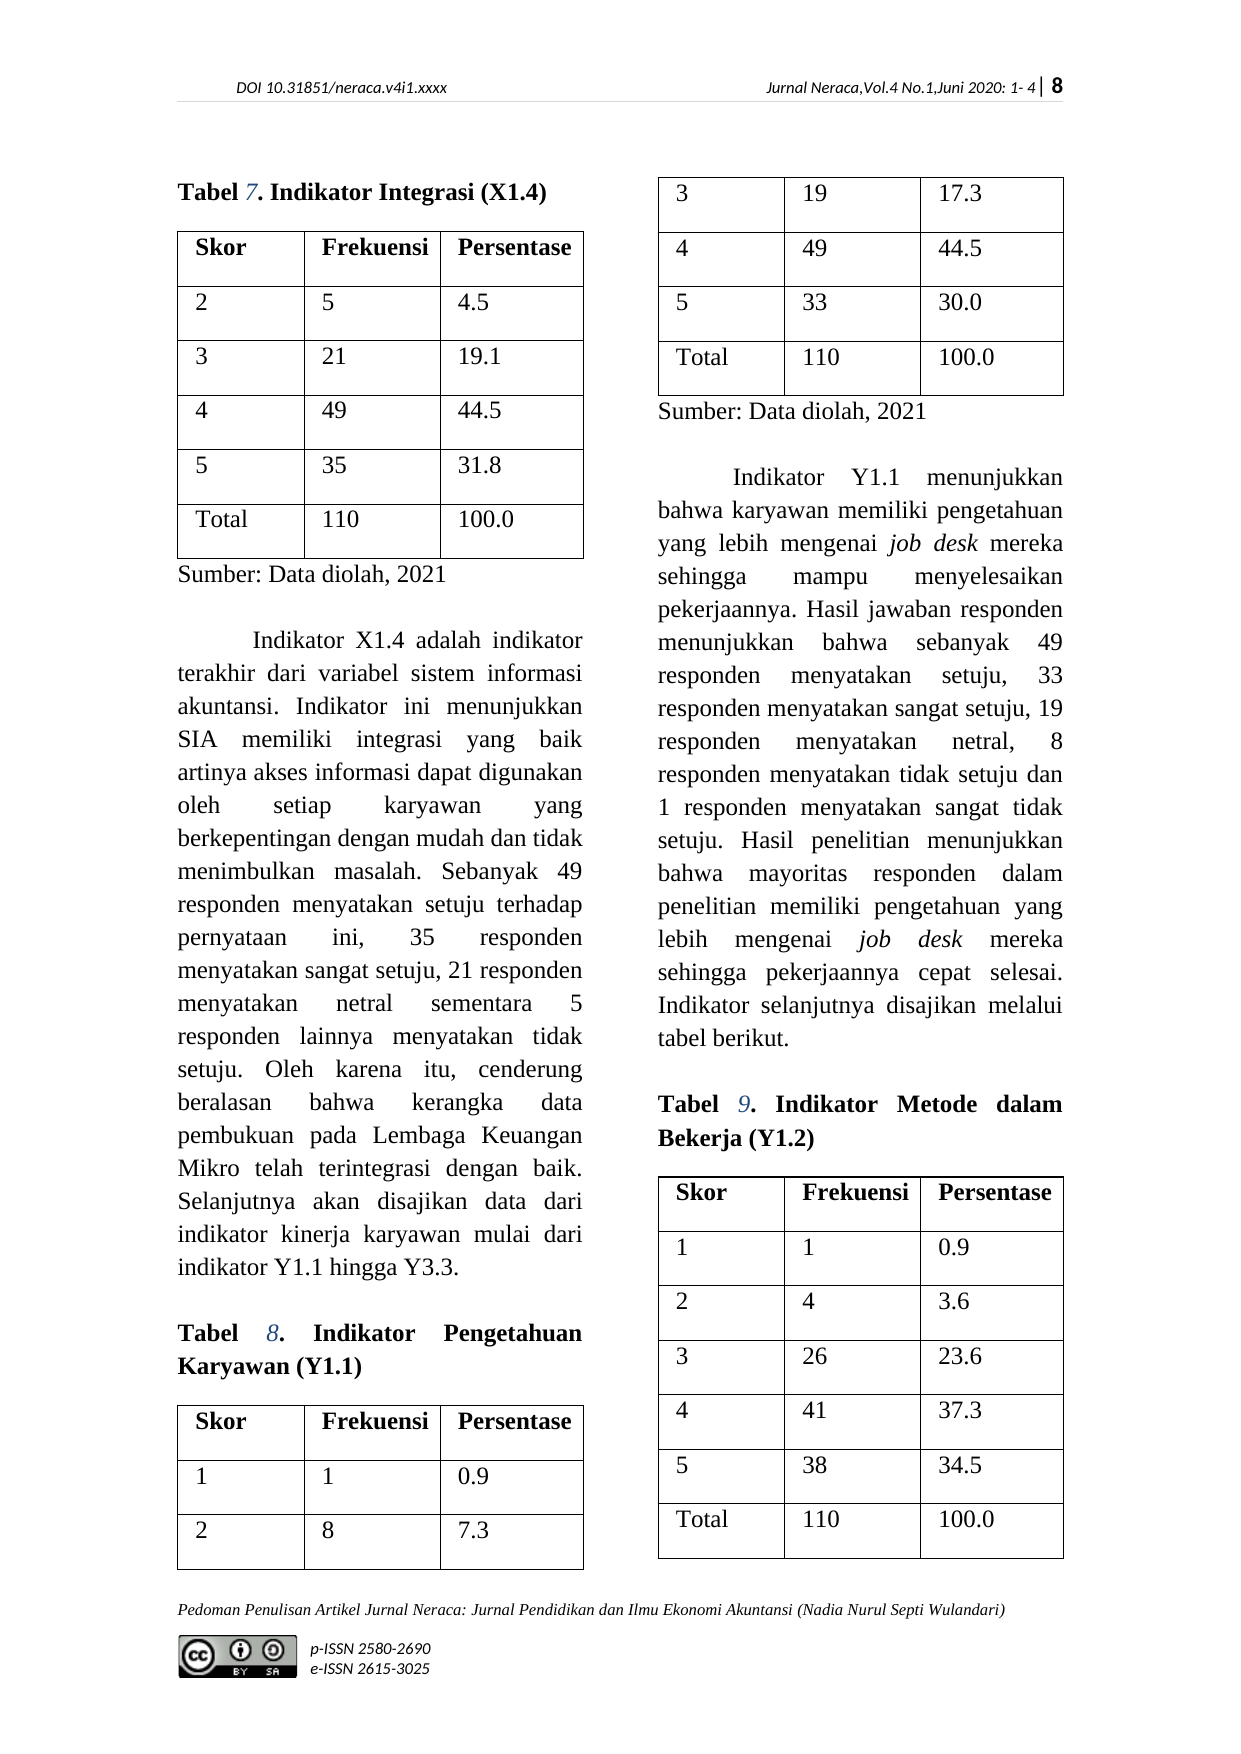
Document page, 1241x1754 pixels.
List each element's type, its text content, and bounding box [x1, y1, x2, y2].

table_cell 38 [785, 1450, 920, 1503]
table_cell 7.3 [441, 1515, 583, 1569]
table_cell 3 [659, 178, 784, 232]
table_cell 0.9 [921, 1232, 1063, 1285]
table_cell 2 [659, 1286, 784, 1340]
table_cell 3 [178, 341, 304, 394]
table_cell 100.0 [921, 342, 1063, 395]
table_cell 4 [659, 233, 784, 286]
table_header Skor [178, 1406, 304, 1460]
table_header Persentase [921, 1178, 1063, 1231]
table_cell 23.6 [921, 1341, 1063, 1394]
table_cell 30.0 [921, 287, 1063, 341]
table_cell 5 [659, 1450, 784, 1503]
table_cell 37.3 [921, 1395, 1063, 1449]
table_header Skor [178, 232, 304, 286]
table_cell Total [659, 342, 784, 395]
table_cell 2 [178, 287, 304, 340]
table_cell 110 [785, 342, 920, 395]
table_header Skor [659, 1178, 784, 1231]
table_cell 35 [305, 450, 440, 503]
table_cell 5 [659, 287, 784, 341]
table_cell 2 [178, 1515, 304, 1569]
table_header Persentase [441, 232, 583, 286]
table_cell 100.0 [921, 1504, 1063, 1558]
table_header Persentase [441, 1406, 583, 1460]
table_cell 0.9 [441, 1461, 583, 1514]
table_cell 1 [178, 1461, 304, 1514]
picture [178, 1635, 298, 1678]
table_cell 26 [785, 1341, 920, 1394]
table_cell 19.1 [441, 341, 583, 394]
table_cell 3 [659, 1341, 784, 1394]
table_cell 110 [305, 505, 440, 558]
table_cell 110 [785, 1504, 920, 1558]
table_cell 4 [178, 396, 304, 449]
table_cell 49 [305, 396, 440, 449]
text Indikator Y1.1 menunjukkan bahwa karyawan memiliki pengetahuan yang lebih mengenai job desk mereka sehingga mampu menyelesaikan pekerjaannya. Hasil jawaban responden menunjukkan bahwa sebanyak 49 responden menyatakan setuju, 33 responden menyatakan sangat setuju, 19 responden menyatakan netral, 8 responden menyatakan tidak setuju dan 1 responden menyatakan sangat tidak setuju. Hasil penelitian menunjukkan bahwa mayoritas responden dalam penelitian memiliki pengetahuan yang lebih mengenai job desk mereka sehingga pekerjaannya cepat selesai. Indikator selanjutnya disajikan melalui tabel berikut. [658, 462, 1063, 1052]
table_cell 4.5 [441, 287, 583, 340]
text Sumber: Data diolah, 2021 [658, 396, 1063, 425]
table_cell Total [178, 505, 304, 558]
table_header Frekuensi [305, 1406, 440, 1460]
table_cell 1 [785, 1232, 920, 1285]
table_cell 44.5 [441, 396, 583, 449]
table_cell 34.5 [921, 1450, 1063, 1503]
table_cell 8 [305, 1515, 440, 1569]
table_cell 33 [785, 287, 920, 341]
table_header Frekuensi [305, 232, 440, 286]
table_cell 1 [305, 1461, 440, 1514]
table_cell 19 [785, 178, 920, 232]
text Sumber: Data diolah, 2021 [177, 559, 583, 588]
table_cell 31.8 [441, 450, 583, 503]
table_cell 1 [659, 1232, 784, 1285]
table_cell Total [659, 1504, 784, 1558]
text Indikator X1.4 adalah indikator terakhir dari variabel sistem informasi akuntansi. Indikator ini menunjukkan SIA memiliki integrasi yang baik artinya akses informasi dapat digunakan oleh setiap karyawan yang berkepentingan dengan mudah dan tidak menimbulkan masalah. Sebanyak 49 responden menyatakan setuju terhadap pernyataan ini, 35 responden menyatakan sangat setuju, 21 responden menyatakan netral sementara 5 responden lainnya menyatakan tidak setuju. Oleh karena itu, cenderung beralasan bahwa kerangka data pembukuan pada Lembaga Keuangan Mikro telah terintegrasi dengan baik. Selanjutnya akan disajikan data dari indikator kinerja karyawan mulai dari indikator Y1.1 hingga Y3.3. [177, 625, 583, 1281]
table_cell 49 [785, 233, 920, 286]
table_cell 4 [785, 1286, 920, 1340]
table_cell 41 [785, 1395, 920, 1449]
table_header Frekuensi [785, 1178, 920, 1231]
table_cell 21 [305, 341, 440, 394]
table_cell 17.3 [921, 178, 1063, 232]
table_cell 44.5 [921, 233, 1063, 286]
table_cell 5 [305, 287, 440, 340]
table_cell 5 [178, 450, 304, 503]
table_cell 100.0 [441, 505, 583, 558]
table_cell 3.6 [921, 1286, 1063, 1340]
table_cell 4 [659, 1395, 784, 1449]
